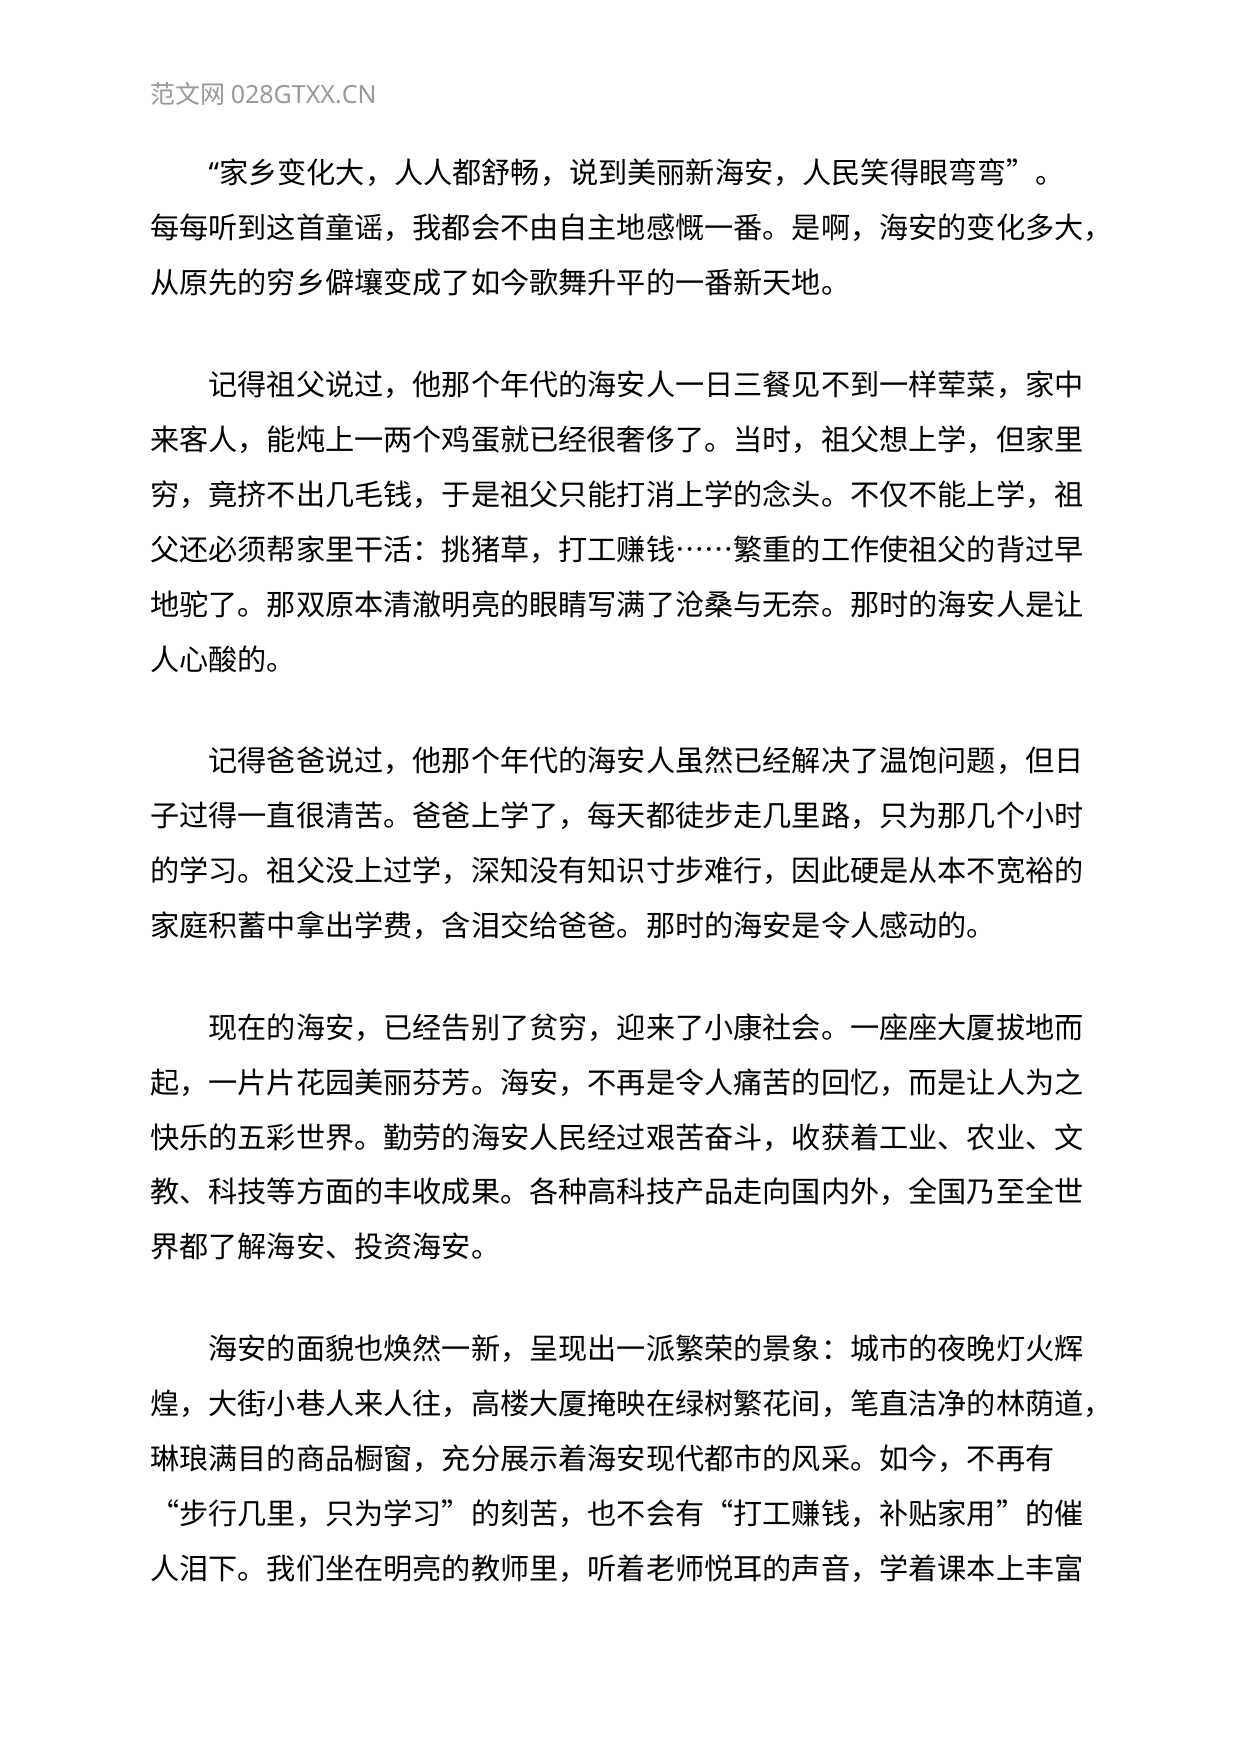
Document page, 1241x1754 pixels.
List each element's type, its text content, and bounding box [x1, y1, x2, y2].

text 记得爸爸说过，他那个年代的海安人虽然已经解决了温饱问题，但日子过得一直很清苦。爸爸上学了，每天都徒步走几里路，只为那几个小时的学习。祖父没上过学，深知没有知识寸步难行，因此硬是从本不宽裕的家庭积蓄中拿出学费，含泪交给爸爸。那时的海安是令人感动的。 [150, 738, 1090, 945]
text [150, 1326, 1090, 1588]
text “家乡变化大，人人都舒畅，说到美丽新海安，人民笑得眼弯弯”。每每听到这首童谣，我都会不由自主地感慨一番。是啊，海安的变化多大，从原先的穷乡僻壤变成了如今歌舞升平的一番新天地。 [150, 150, 1090, 302]
text 现在的海安，已经告别了贫穷，迎来了小康社会。一座座大厦拔地而起，一片片花园美丽芬芳。海安，不再是令人痛苦的回忆，而是让人为之快乐的五彩世界。勤劳的海安人民经过艰苦奋斗，收获着工业、农业、文教、科技等方面的丰收成果。各种高科技产品走向国内外，全国乃至全世界都了解海安、投资海安。 [150, 1004, 1090, 1266]
text 记得祖父说过，他那个年代的海安人一日三餐见不到一样荤菜，家中来客人，能炖上一两个鸡蛋就已经很奢侈了。当时，祖父想上学，但家里穷，竟挤不出几毛钱，于是祖父只能打消上学的念头。不仅不能上学，祖父还必须帮家里干活：挑猪草，打工赚钱……繁重的工作使祖父的背过早地驼了。那双原本清澈明亮的眼睛写满了沧桑与无奈。那时的海安人是让人心酸的。 [150, 362, 1090, 678]
